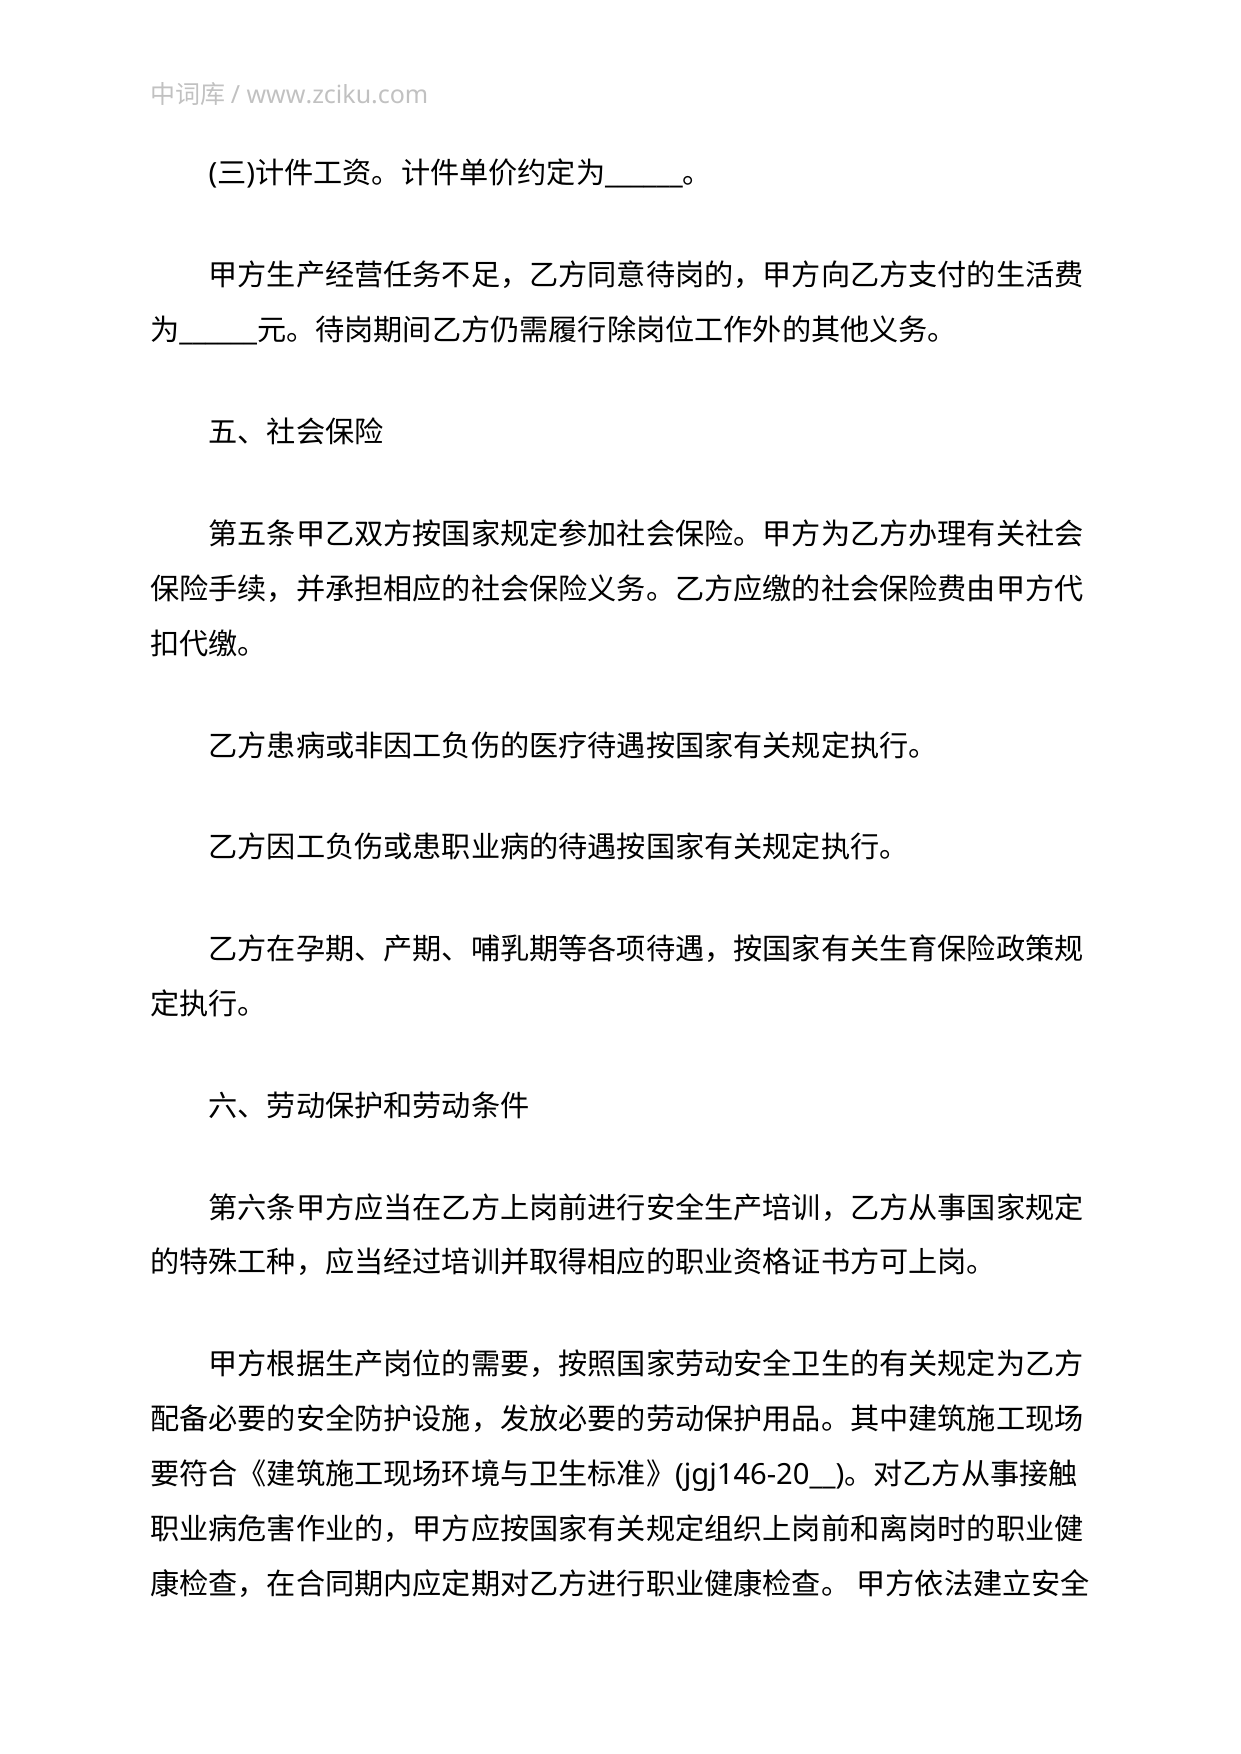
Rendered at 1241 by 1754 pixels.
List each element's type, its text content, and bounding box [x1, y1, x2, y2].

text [150, 1341, 1090, 1603]
text 乙方在孕期、产期、哺乳期等各项待遇，按国家有关生育保险政策规定执行。 [150, 926, 1090, 1023]
text 乙方患病或非因工负伤的医疗待遇按国家有关规定执行。 [150, 722, 1090, 764]
text 甲方生产经营任务不足，乙方同意待岗的，甲方向乙方支付的生活费为______元。待岗期间乙方仍需履行除岗位工作外的其他义务。 [150, 252, 1090, 349]
text (三)计件工资。计件单价约定为______。 [150, 150, 1090, 192]
text 乙方因工负伤或患职业病的待遇按国家有关规定执行。 [150, 824, 1090, 866]
text 五、社会保险 [150, 409, 1090, 451]
text 第六条甲方应当在乙方上岗前进行安全生产培训，乙方从事国家规定的特殊工种，应当经过培训并取得相应的职业资格证书方可上岗。 [150, 1184, 1090, 1281]
text 第五条甲乙双方按国家规定参加社会保险。甲方为乙方办理有关社会保险手续，并承担相应的社会保险义务。乙方应缴的社会保险费由甲方代扣代缴。 [150, 511, 1090, 663]
text 六、劳动保护和劳动条件 [150, 1082, 1090, 1125]
